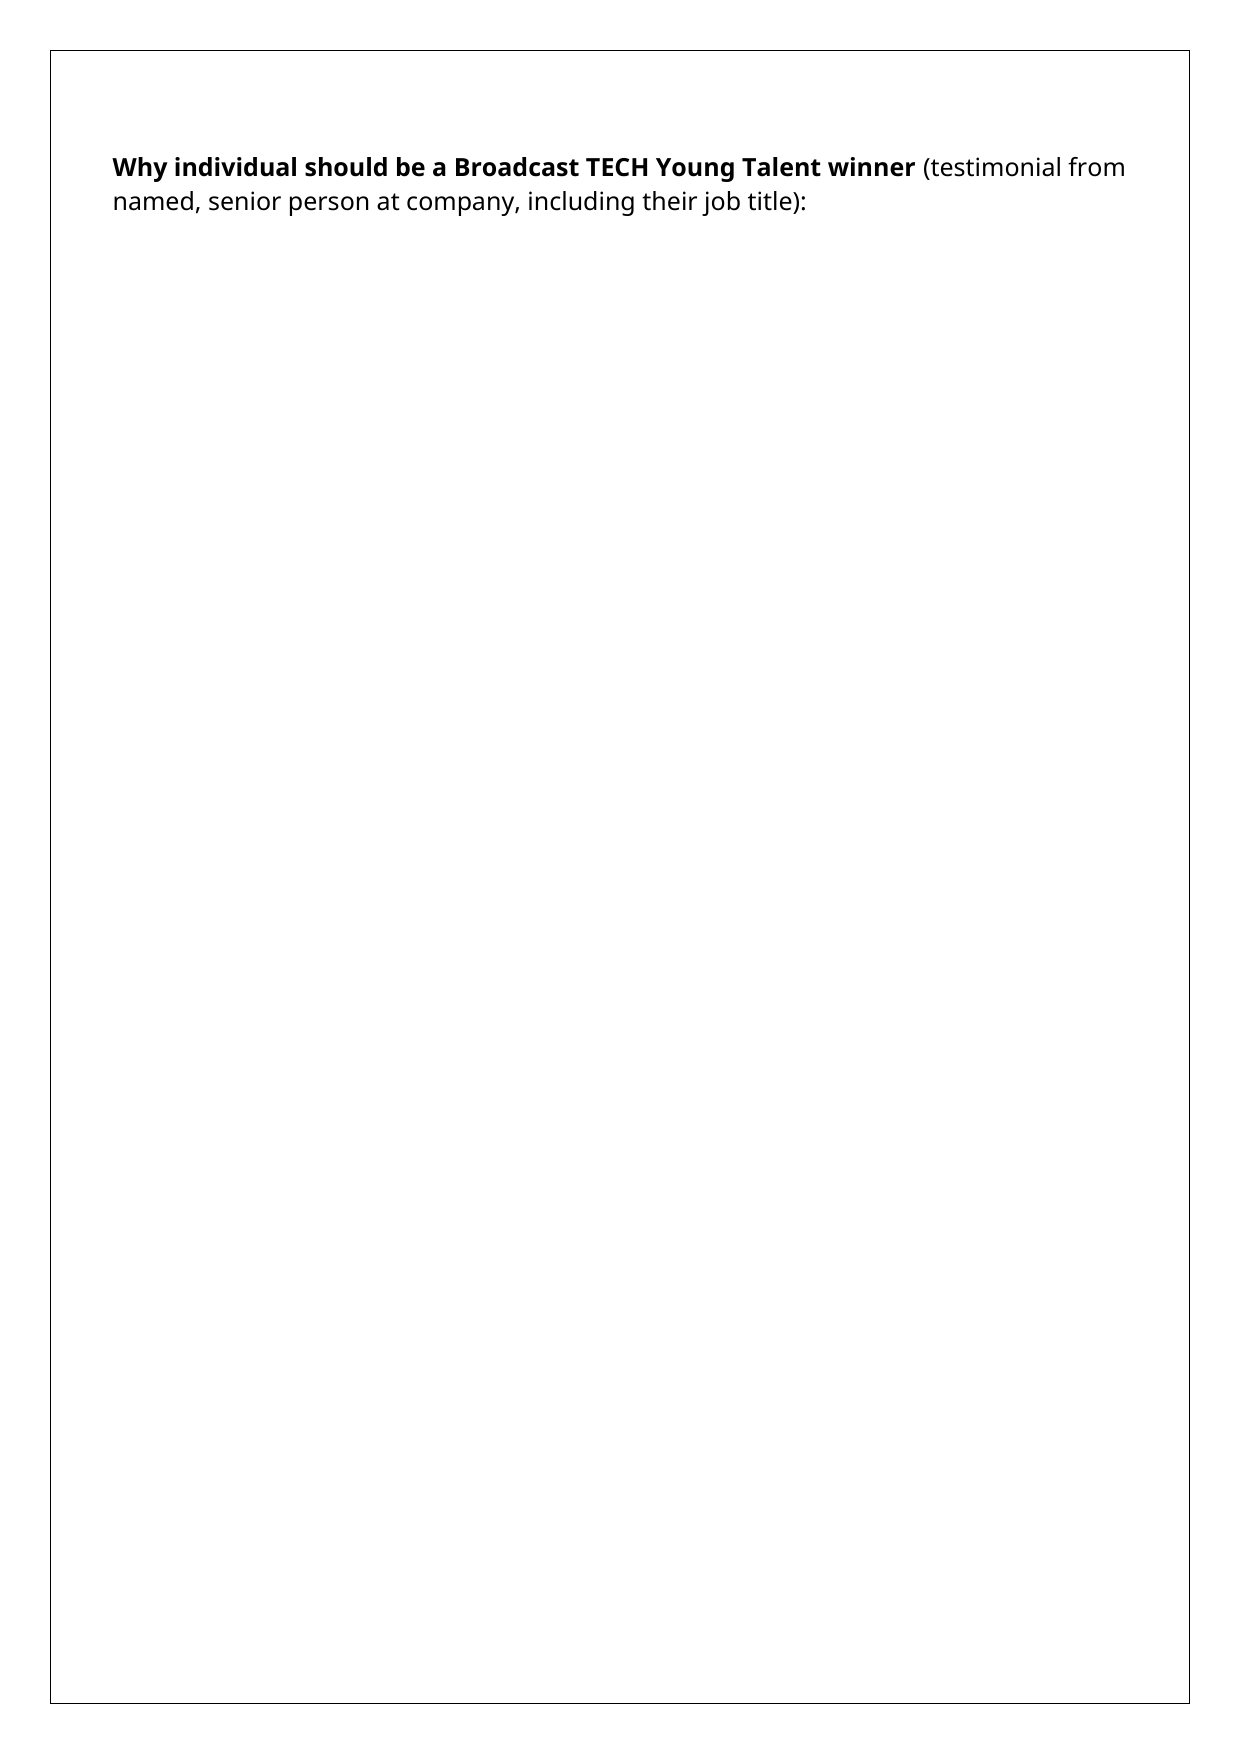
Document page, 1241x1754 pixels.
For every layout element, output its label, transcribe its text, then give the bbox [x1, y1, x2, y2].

text Why individual should be a Broadcast TECH Young Talent winner (testimonial from named, senior person at company, including their job title): [112, 150, 1128, 218]
